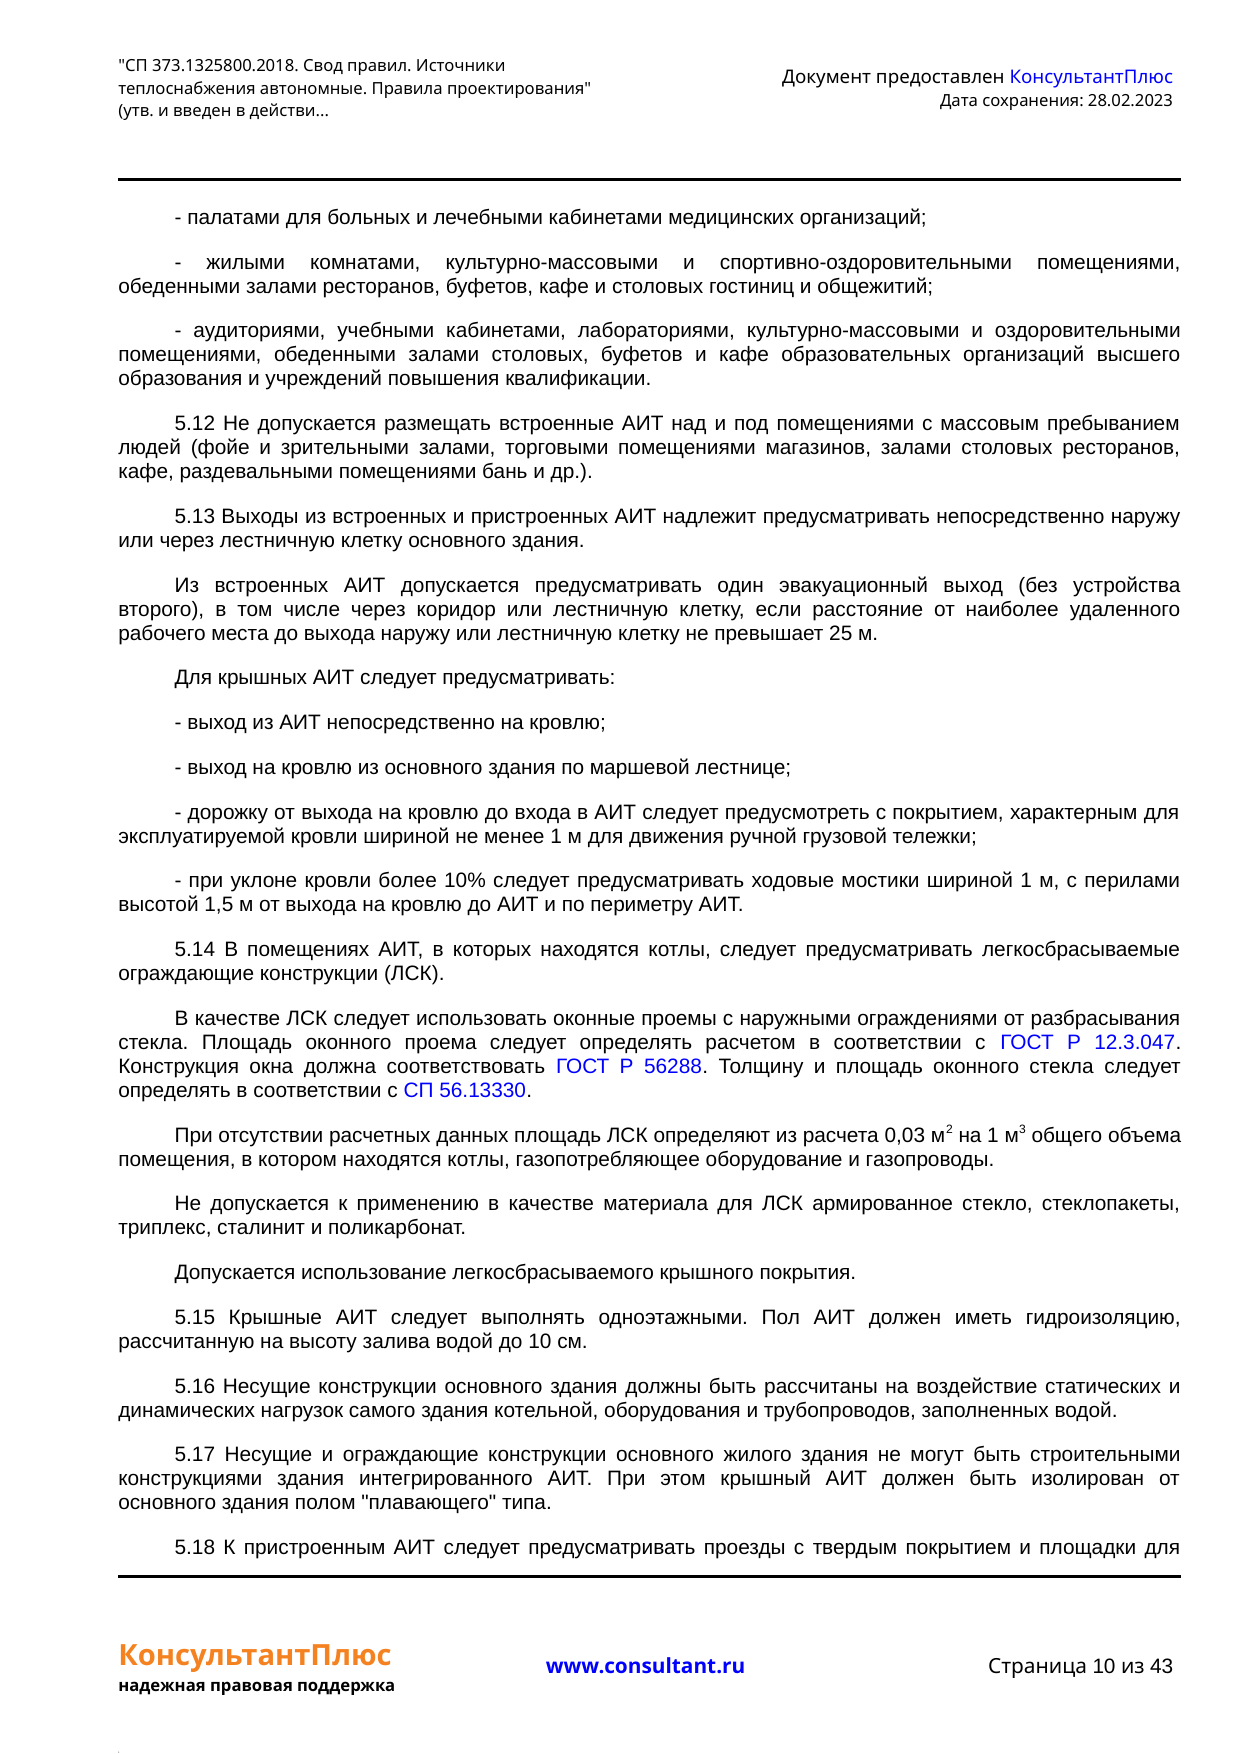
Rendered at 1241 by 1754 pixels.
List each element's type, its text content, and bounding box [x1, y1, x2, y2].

text - палатами для больных и лечебными кабинетами медицинских организаций; [118, 205, 1181, 229]
text В качестве ЛСК следует использовать оконные проемы с наружными ограждениями от разбрасывания стекла. Площадь оконного проема следует определять расчетом в соответствии с ГОСТ Р 12.3.047. Конструкция окна должна соответствовать ГОСТ Р 56288. Толщину и площадь оконного стекла следует определять в соответствии с СП 56.13330. [118, 1006, 1181, 1102]
text 5.16 Несущие конструкции основного здания должны быть рассчитаны на воздействие статических и динамических нагрузок самого здания котельной, оборудования и трубопроводов, заполненных водой. [118, 1373, 1181, 1421]
text - дорожку от выхода на кровлю до входа в АИТ следует предусмотреть с покрытием, характерным для эксплуатируемой кровли шириной не менее 1 м для движения ручной грузовой тележки; [118, 799, 1181, 847]
text - выход на кровлю из основного здания по маршевой лестнице; [118, 755, 1181, 779]
text 5.14 В помещениях АИТ, в которых находятся котлы, следует предусматривать легкосбрасываемые ограждающие конструкции (ЛСК). [118, 937, 1181, 985]
text - жилыми комнатами, культурно-массовыми и спортивно-оздоровительными помещениями, обеденными залами ресторанов, буфетов, кафе и столовых гостиниц и общежитий; [118, 249, 1181, 297]
text - выход из АИТ непосредственно на кровлю; [118, 710, 1181, 734]
text Из встроенных АИТ допускается предусматривать один эвакуационный выход (без устройства второго), в том числе через коридор или лестничную клетку, если расстояние от наиболее удаленного рабочего места до выхода наружу или лестничную клетку не превышает 25 м. [118, 572, 1181, 644]
text Для крышных АИТ следует предусматривать: [118, 665, 1181, 689]
text Допускается использование легкосбрасываемого крышного покрытия. [118, 1260, 1181, 1284]
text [118, 1535, 1181, 1559]
text 5.17 Несущие и ограждающие конструкции основного жилого здания не могут быть строительными конструкциями здания интегрированного АИТ. При этом крышный АИТ должен быть изолирован от основного здания полом "плавающего" типа. [118, 1442, 1181, 1514]
text 5.15 Крышные АИТ следует выполнять одноэтажными. Пол АИТ должен иметь гидроизоляцию, рассчитанную на высоту залива водой до 10 см. [118, 1305, 1181, 1353]
text При отсутствии расчетных данных площадь ЛСК определяют из расчета 0,03 м2 на 1 м3 общего объема помещения, в котором находятся котлы, газопотребляющее оборудование и газопроводы. [118, 1122, 1181, 1170]
text - при уклоне кровли более 10% следует предусматривать ходовые мостики шириной 1 м, с перилами высотой 1,5 м от выхода на кровлю до АИТ и по периметру АИТ. [118, 868, 1181, 916]
text 5.12 Не допускается размещать встроенные АИТ над и под помещениями с массовым пребыванием людей (фойе и зрительными залами, торговыми помещениями магазинов, залами столовых ресторанов, кафе, раздевальными помещениями бань и др.). [118, 411, 1181, 483]
text Не допускается к применению в качестве материала для ЛСК армированное стекло, стеклопакеты, триплекс, сталинит и поликарбонат. [118, 1191, 1181, 1239]
text - аудиториями, учебными кабинетами, лабораториями, культурно-массовыми и оздоровительными помещениями, обеденными залами столовых, буфетов и кафе образовательных организаций высшего образования и учреждений повышения квалификации. [118, 318, 1181, 390]
text 5.13 Выходы из встроенных и пристроенных АИТ надлежит предусматривать непосредственно наружу или через лестничную клетку основного здания. [118, 504, 1181, 552]
